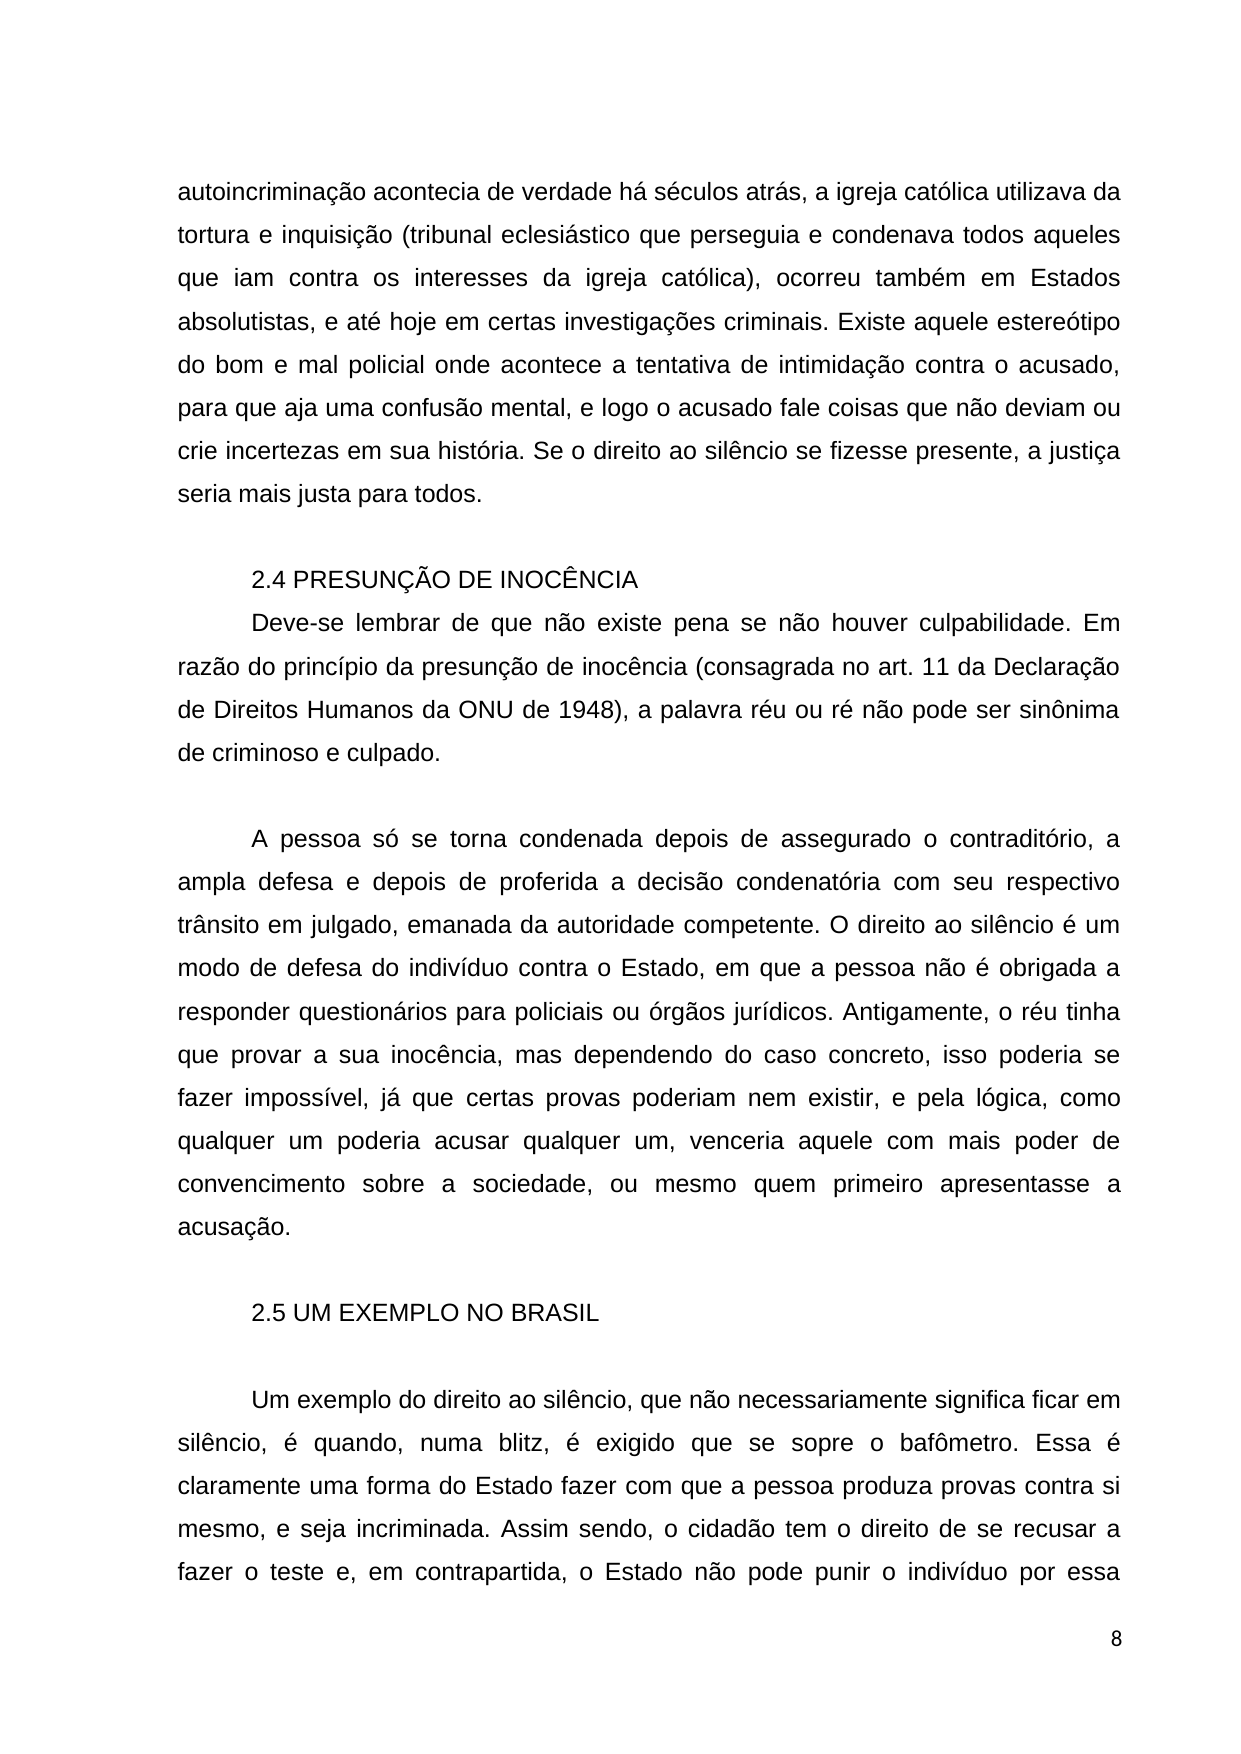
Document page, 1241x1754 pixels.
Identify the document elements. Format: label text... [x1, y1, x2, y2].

text A pessoa só se torna condenada depois de assegurado o contraditório, a ampla defesa e depois de proferida a decisão condenatória com seu respectivo trânsito em julgado, emanada da autoridade competente. O direito ao silêncio é um modo de defesa do indivíduo contra o Estado, em que a pessoa não é obrigada a responder questionários para policiais ou órgãos jurídicos. Antigamente, o réu tinha que provar a sua inocência, mas dependendo do caso concreto, isso poderia se fazer impossível, já que certas provas poderiam nem existir, e pela lógica, como qualquer um poderia acusar qualquer um, venceria aquele com mais poder de convencimento sobre a sociedade, ou mesmo quem primeiro apresentasse a acusação. [177, 824, 1122, 1241]
text 2.5 UM EXEMPLO NO BRASIL [177, 1298, 1122, 1327]
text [177, 177, 1122, 508]
text Deve-se lembrar de que não existe pena se não houver culpabilidade. Em razão do princípio da presunção de inocência (consagrada no art. 11 da Declaração de Direitos Humanos da ONU de 1948), a palavra réu ou ré não pode ser sinônima de criminoso e culpado. [177, 608, 1122, 767]
text 2.4 PRESUNÇÃO DE INOCÊNCIA [177, 565, 1122, 594]
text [177, 1385, 1122, 1586]
